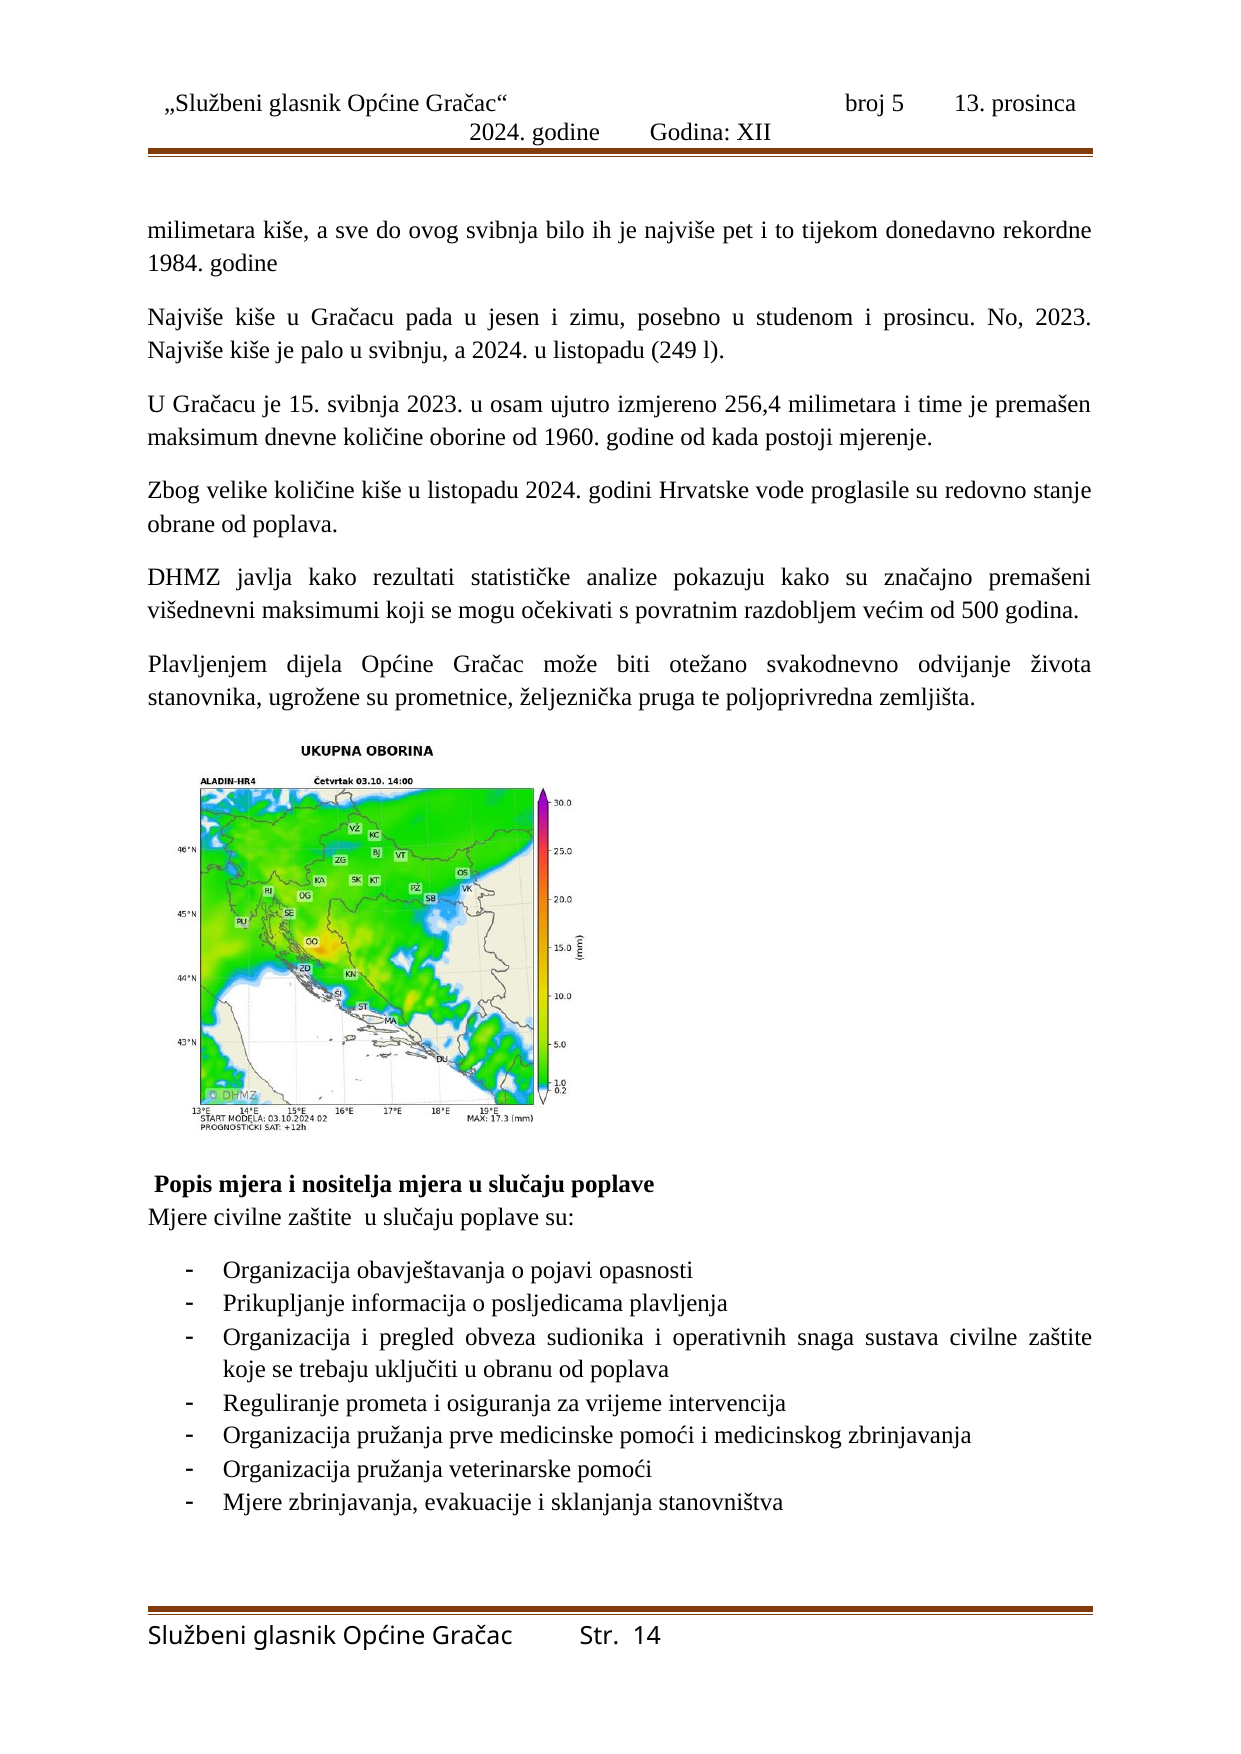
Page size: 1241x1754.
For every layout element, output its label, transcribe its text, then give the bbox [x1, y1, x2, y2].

list Organizacija obavještavanja o pojavi opasnosti [185, 1256, 1093, 1284]
text Plavljenjem dijela Općine Gračac može biti otežano svakodnevno odvijanje života stanovnika, ugrožene su prometnice, željeznička pruga te poljoprivredna zemljišta. [148, 649, 1093, 711]
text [147, 215, 1093, 277]
list Prikupljanje informacija o posljedicama plavljenja [185, 1288, 1093, 1317]
picture [147, 736, 613, 1132]
list Organizacija pružanja veterinarske pomoći [185, 1454, 1093, 1482]
text U Gračacu je 15. svibnja 2023. u osam ujutro izmjereno 256,4 milimetara i time je premašen maksimum dnevne količine oborine od 1960. godine od kada postoji mjerenje. [147, 389, 1093, 451]
text Najviše kiše u Gračacu pada u jesen i zimu, posebno u studenom i prosincu. No, 2023. Najviše kiše je palo u svibnju, a 2024. u listopadu (249 l). [147, 302, 1093, 364]
list Organizacija pružanja prve medicinske pomoći i medicinskog zbrinjavanja [185, 1421, 1093, 1449]
text Zbog velike količine kiše u listopadu 2024. godini Hrvatske vode proglasile su redovno stanje obrane od poplava. [147, 476, 1093, 537]
text DHMZ javlja kako rezultati statističke analize pokazuju kako su značajno premašeni višednevni maksimumi koji se mogu očekivati s povratnim razdobljem većim od 500 godina. [147, 562, 1093, 624]
text Mjere civilne zaštite u slučaju poplave su: [148, 1202, 1093, 1230]
list Mjere zbrinjavanja, evakuacije i sklanjanja stanovništva [185, 1487, 1093, 1515]
list Popis mjera i nositelja mjera u slučaju poplave [148, 1169, 1093, 1197]
list Organizacija i pregled obveza sudionika i operativnih snaga sustava civilne zaštite koje se trebaju uključiti u obranu od poplava [185, 1322, 1093, 1383]
list Reguliranje prometa i osiguranja za vrijeme intervencija [185, 1388, 1093, 1416]
